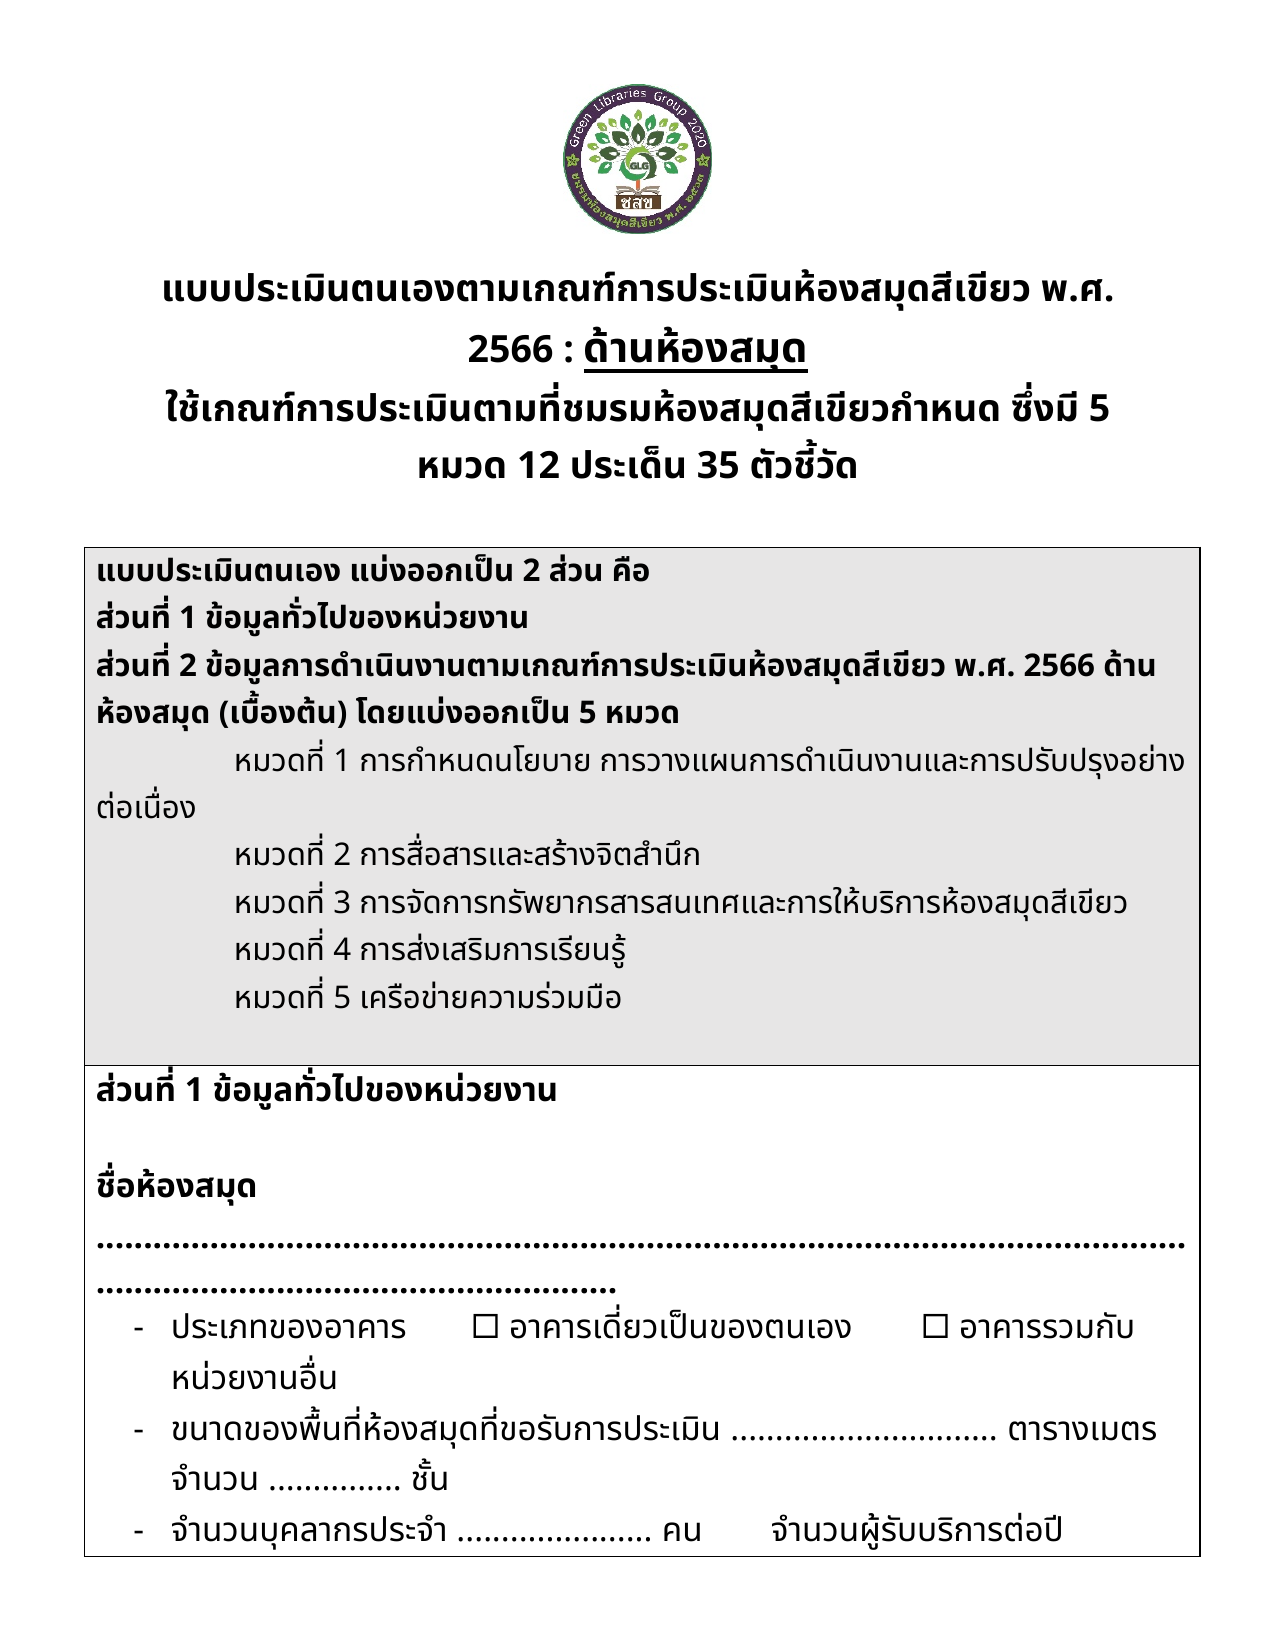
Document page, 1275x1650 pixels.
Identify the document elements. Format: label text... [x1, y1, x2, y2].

text ใช้เกณฑ์การประเมินตามที่ชมรมห้องสมุดสีเขียวกำหนด ซึ่งมี 5 หมวด 12 ประเด็น 35 ตัวชี้วัด [150, 382, 1125, 496]
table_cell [85, 1066, 1199, 1556]
table_header แบบประเมินตนเอง แบ่งออกเป็น 2 ส่วน คือ ส่วนที่ 1 ข้อมูลทั่วไปของหน่วยงาน ส่วนที่ 2 ข้อมูลการดำเนินงานตามเกณฑ์การประเมินห้องสมุดสีเขียว พ.ศ. 2566 ด้านห้องสมุด (เบื้องต้น) โดยแบ่งออกเป็น 5 หมวด หมวดที่ 1 การกำหนดนโยบาย การวางแผนการดำเนินงานและการปรับปรุงอย่างต่อเนื่อง หมวดที่ 2 การสื่อสารและสร้างจิตสำนึก หมวดที่ 3 การจัดการทรัพยากรสารสนเทศและการให้บริการห้องสมุดสีเขียว หมวดที่ 4 การส่งเสริมการเรียนรู้ หมวดที่ 5 เครือข่ายความร่วมมือ [85, 548, 1199, 1065]
text แบบประเมินตนเองตามเกณฑ์การประเมินห้องสมุดสีเขียว พ.ศ. 2566 : ด้านห้องสมุด [150, 262, 1125, 382]
picture [563, 84, 712, 234]
